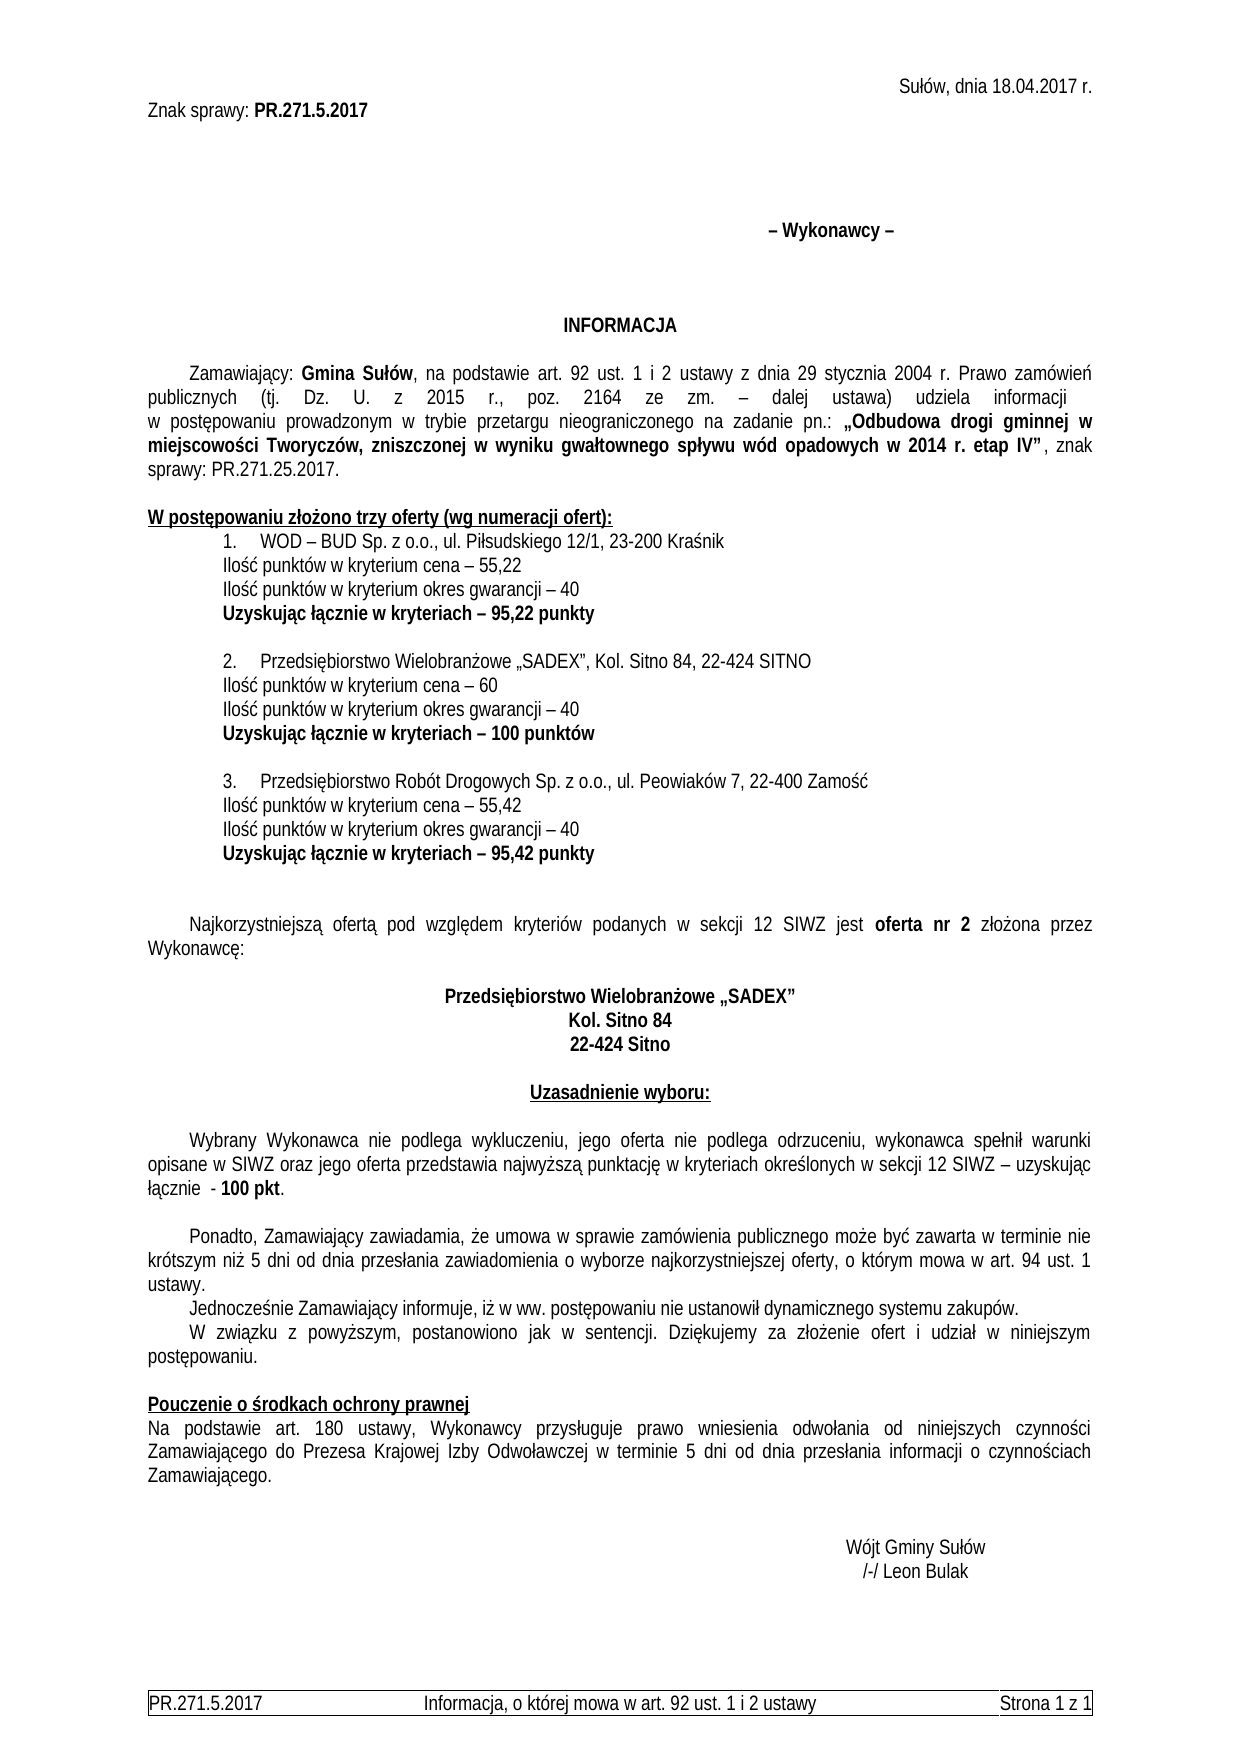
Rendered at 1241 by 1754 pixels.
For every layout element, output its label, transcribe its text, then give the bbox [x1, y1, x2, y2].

text – Wykonawcy – [148, 218, 1092, 242]
text W związku z powyższym, postanowiono jak w sentencji. Dziękujemy za złożenie ofert i udział w niniejszym postępowaniu. [148, 1320, 1092, 1368]
text Ilość punktów w kryterium okres gwarancji – 40 [223, 697, 1092, 721]
text Uzyskując łącznie w kryteriach – 95,22 punkty [223, 601, 1092, 625]
list Przedsiębiorstwo Wielobranżowe „SADEX”, Kol. Sitno 84, 22-424 SITNO [223, 649, 1092, 673]
text Jednocześnie Zamawiający informuje, iż w ww. postępowaniu nie ustanowił dynamicznego systemu zakupów. [148, 1296, 1092, 1320]
text INFORMACJA [148, 313, 1092, 337]
text Ponadto, Zamawiający zawiadamia, że umowa w sprawie zamówienia publicznego może być zawarta w terminie nie krótszym niż 5 dni od dnia przesłania zawiadomienia o wyborze najkorzystniejszej oferty, o którym mowa w art. 94 ust. 1 ustawy. [148, 1224, 1092, 1296]
text Uzasadnienie wyboru: [148, 1080, 1092, 1104]
list Przedsiębiorstwo Robót Drogowych Sp. z o.o., ul. Peowiaków 7, 22-400 Zamość [223, 769, 1092, 793]
text Na podstawie art. 180 ustawy, Wykonawcy przysługuje prawo wniesienia odwołania od niniejszych czynności Zamawiającego do Prezesa Krajowej Izby Odwoławczej w terminie 5 dni od dnia przesłania informacji o czynnościach Zamawiającego. [148, 1416, 1092, 1487]
text Znak sprawy: PR.271.5.2017 [148, 98, 1092, 122]
text Przedsiębiorstwo Wielobranżowe „SADEX” [148, 984, 1092, 1008]
list WOD – BUD Sp. z o.o., ul. Piłsudskiego 12/1, 23-200 Kraśnik [223, 529, 1092, 553]
text Ilość punktów w kryterium cena – 55,22 [223, 553, 1092, 577]
text Uzyskując łącznie w kryteriach – 95,42 punkty [223, 841, 1092, 864]
text Wójt Gminy Sułów /-/ Leon Bulak [148, 1535, 1092, 1583]
text W postępowaniu złożono trzy oferty (wg numeracji ofert): [148, 505, 1092, 529]
text Ilość punktów w kryterium cena – 60 [223, 673, 1092, 697]
text Ilość punktów w kryterium cena – 55,42 [223, 793, 1092, 817]
text Najkorzystniejszą ofertą pod względem kryteriów podanych w sekcji 12 SIWZ jest oferta nr 2 złożona przez Wykonawcę: [148, 912, 1092, 960]
text Pouczenie o środkach ochrony prawnej [148, 1392, 1092, 1416]
text Ilość punktów w kryterium okres gwarancji – 40 [223, 817, 1092, 841]
text Sułów, dnia 18.04.2017 r. [148, 74, 1092, 98]
text Wybrany Wykonawca nie podlega wykluczeniu, jego oferta nie podlega odrzuceniu, wykonawca spełnił warunki opisane w SIWZ oraz jego oferta przedstawia najwyższą punktację w kryteriach określonych w sekcji 12 SIWZ – uzyskując łącznie - 100 pkt. [148, 1128, 1092, 1200]
text Ilość punktów w kryterium okres gwarancji – 40 [223, 577, 1092, 601]
text Kol. Sitno 84 [148, 1008, 1092, 1032]
text Uzyskując łącznie w kryteriach – 100 punktów [223, 721, 1092, 745]
text 22-424 Sitno [148, 1032, 1092, 1056]
text Zamawiający: Gmina Sułów, na podstawie art. 92 ust. 1 i 2 ustawy z dnia 29 stycznia 2004 r. Prawo zamówień publicznych (tj. Dz. U. z 2015 r., poz. 2164 ze zm. – dalej ustawa) udziela informacji w postępowaniu prowadzonym w trybie przetargu nieograniczonego na zadanie pn.: „Odbudowa drogi gminnej w miejscowości Tworyczów, zniszczonej w wyniku gwałtownego spływu wód opadowych w 2014 r. etap IV”, znak sprawy: PR.271.25.2017. [148, 361, 1092, 481]
